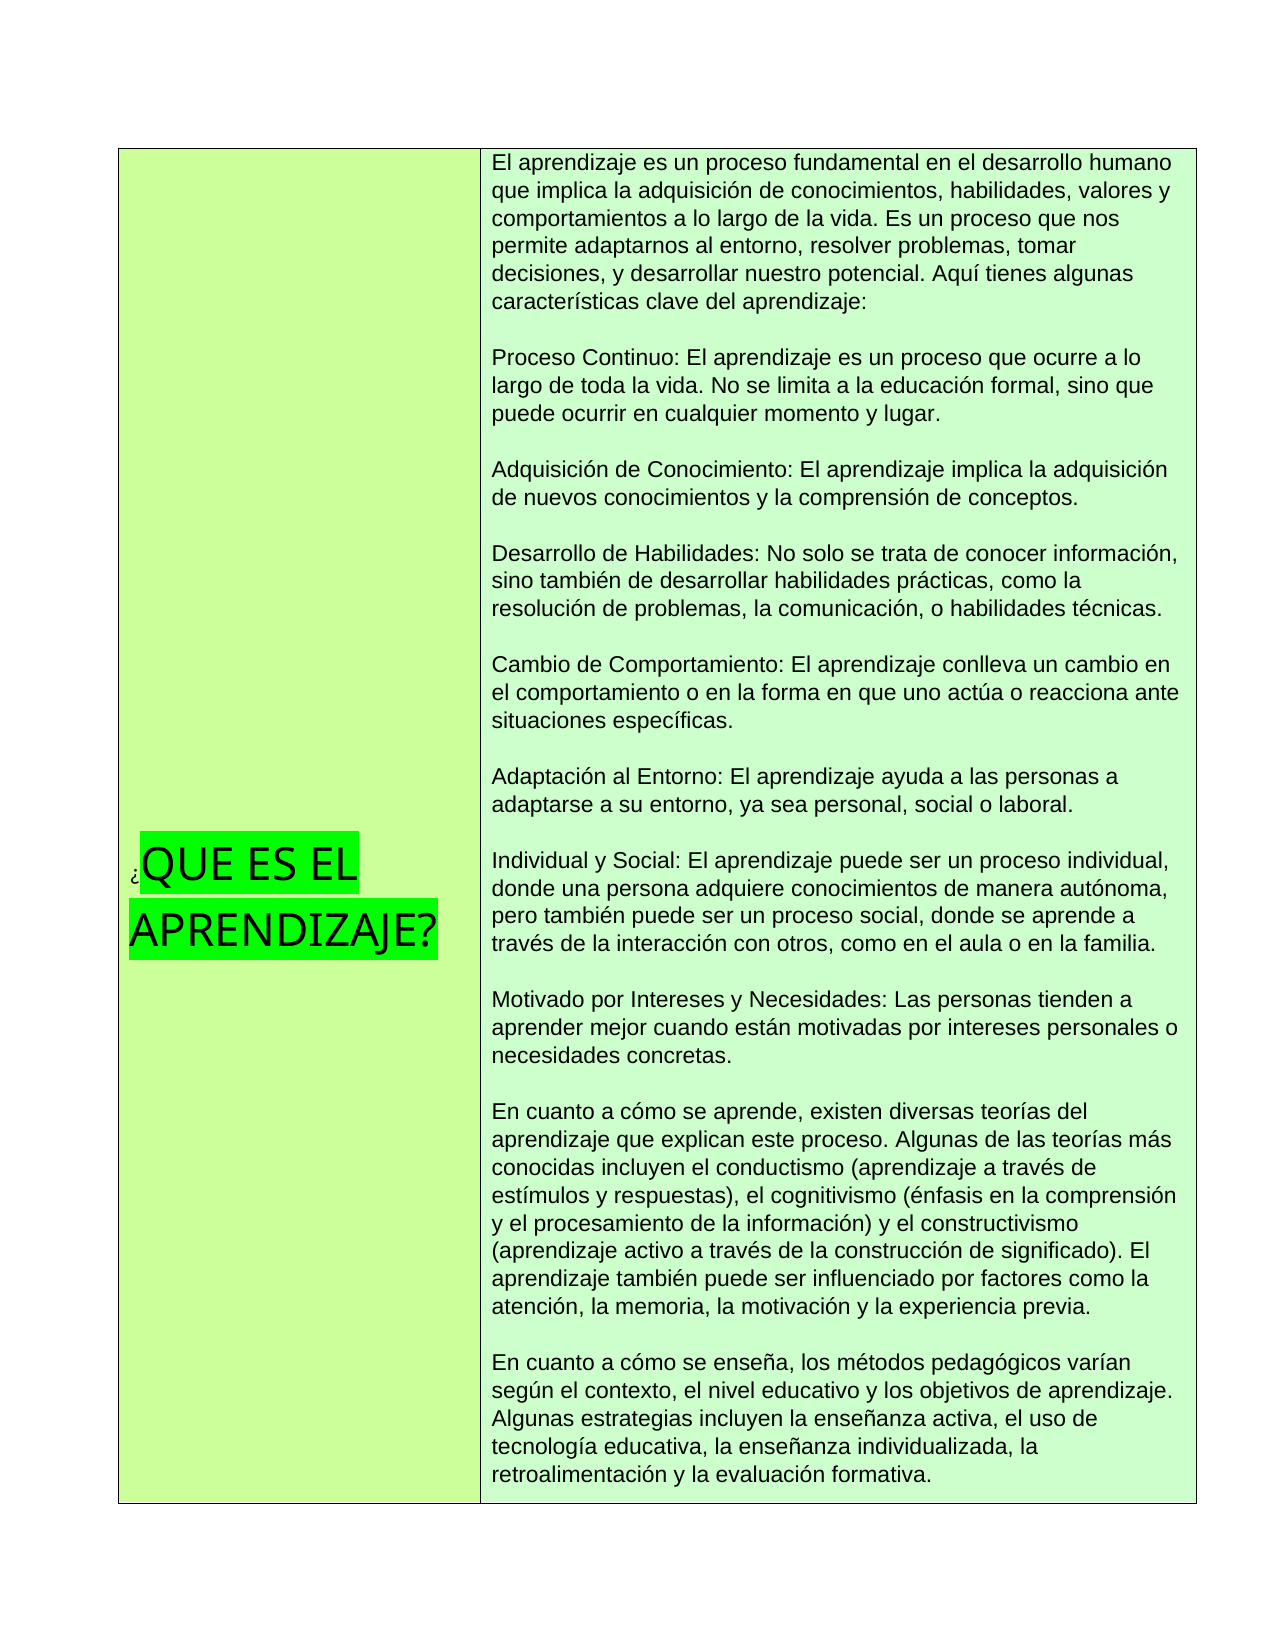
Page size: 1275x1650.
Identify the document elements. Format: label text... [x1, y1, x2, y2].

table_cell ¿QUE ES EL APRENDIZAJE? [119, 149, 480, 1502]
table_cell El aprendizaje es un proceso fundamental en el desarrollo humano que implica la adquisición de conocimientos, habilidades, valores y comportamientos a lo largo de la vida. Es un proceso que nos permite adaptarnos al entorno, resolver problemas, tomar decisiones, y desarrollar nuestro potencial. Aquí tienes algunas características clave del aprendizaje: Proceso Continuo: El aprendizaje es un proceso que ocurre a lo largo de toda la vida. No se limita a la educación formal, sino que puede ocurrir en cualquier momento y lugar. Adquisición de Conocimiento: El aprendizaje implica la adquisición de nuevos conocimientos y la comprensión de conceptos. Desarrollo de Habilidades: No solo se trata de conocer información, sino también de desarrollar habilidades prácticas, como la resolución de problemas, la comunicación, o habilidades técnicas. Cambio de Comportamiento: El aprendizaje conlleva un cambio en el comportamiento o en la forma en que uno actúa o reacciona ante situaciones específicas. Adaptación al Entorno: El aprendizaje ayuda a las personas a adaptarse a su entorno, ya sea personal, social o laboral. Individual y Social: El aprendizaje puede ser un proceso individual, donde una persona adquiere conocimientos de manera autónoma, pero también puede ser un proceso social, donde se aprende a través de la interacción con otros, como en el aula o en la familia. Motivado por Intereses y Necesidades: Las personas tienden a aprender mejor cuando están motivadas por intereses personales o necesidades concretas. En cuanto a cómo se aprende, existen diversas teorías del aprendizaje que explican este proceso. Algunas de las teorías más conocidas incluyen el conductismo (aprendizaje a través de estímulos y respuestas), el cognitivismo (énfasis en la comprensión y el procesamiento de la información) y el constructivismo (aprendizaje activo a través de la construcción de significado). El aprendizaje también puede ser influenciado por factores como la atención, la memoria, la motivación y la experiencia previa. En cuanto a cómo se enseña, los métodos pedagógicos varían según el contexto, el nivel educativo y los objetivos de aprendizaje. Algunas estrategias incluyen la enseñanza activa, el uso de tecnología educativa, la enseñanza individualizada, la retroalimentación y la evaluación formativa. [481, 149, 1196, 1502]
